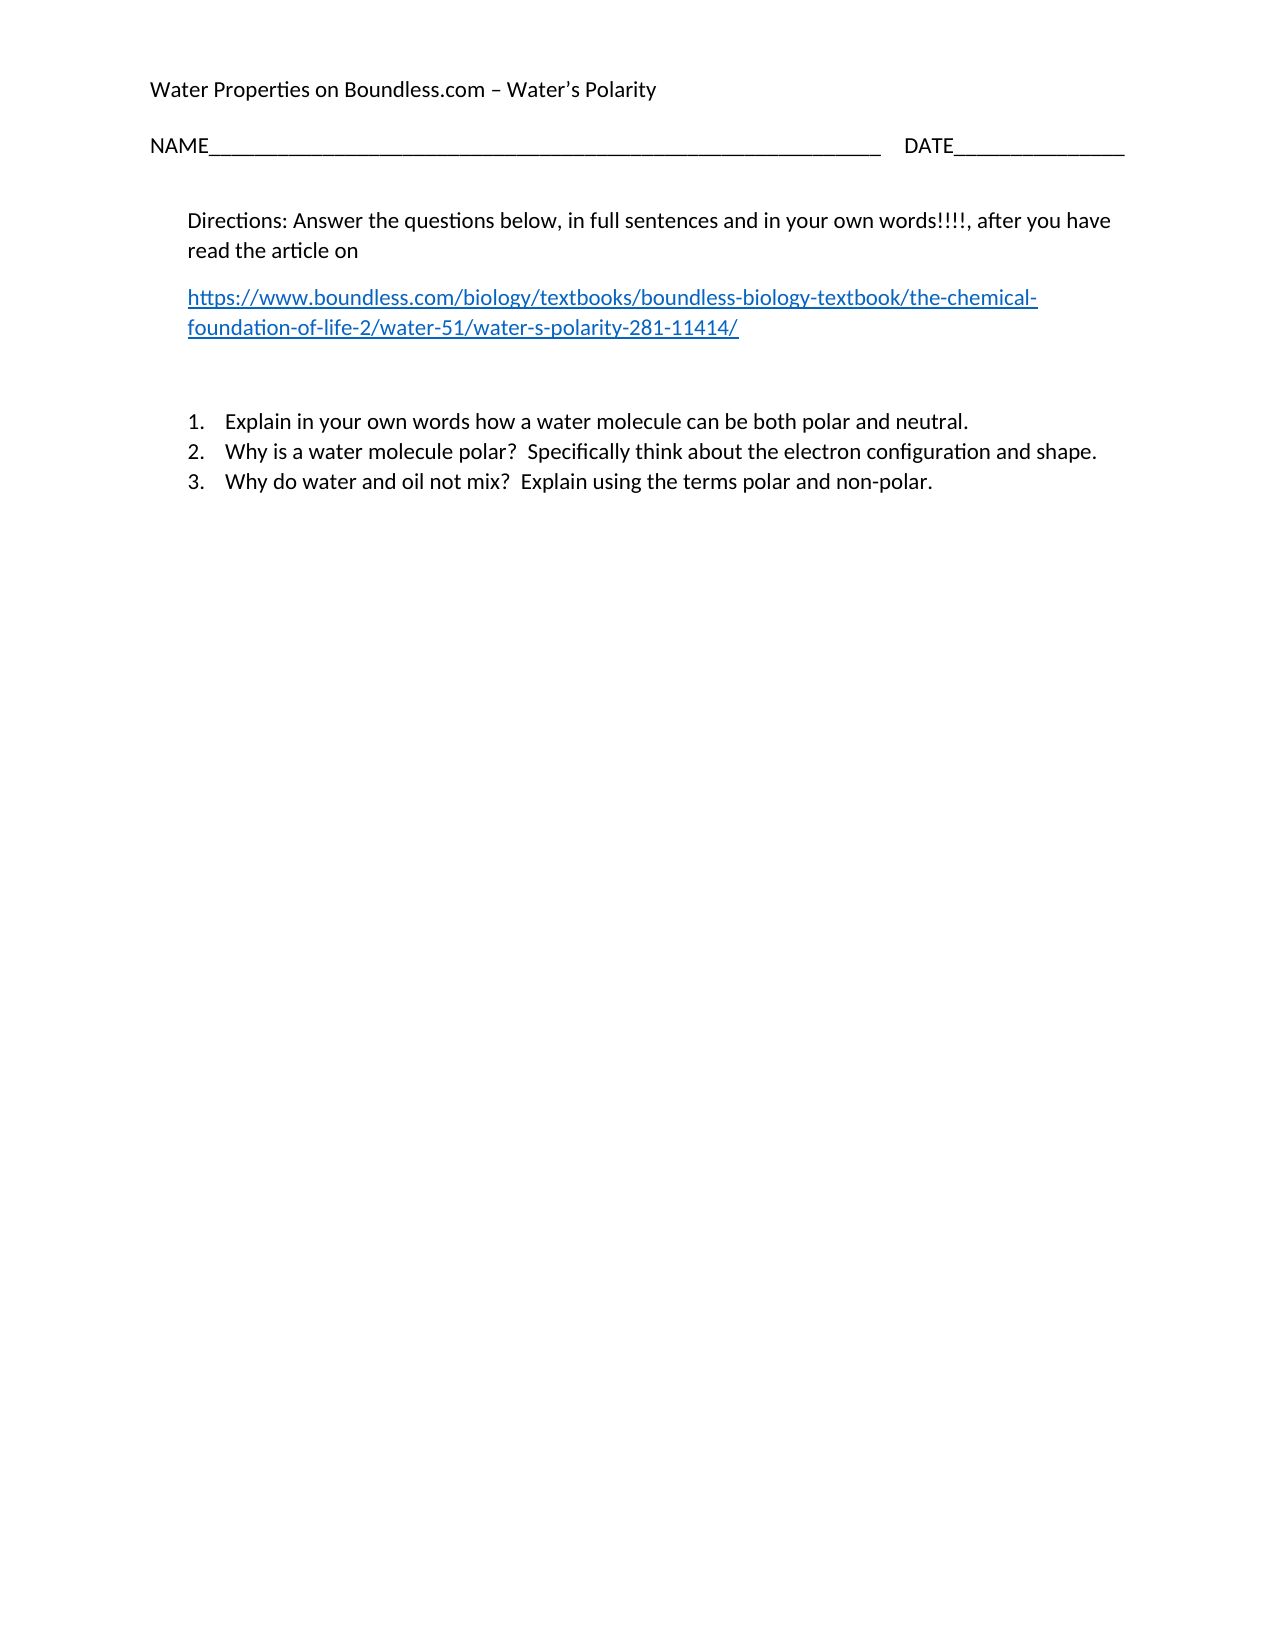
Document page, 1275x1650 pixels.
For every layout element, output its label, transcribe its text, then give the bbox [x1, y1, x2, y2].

text Directions: Answer the questions below, in full sentences and in your own words!!!!, after you have read the article on [187, 206, 1125, 264]
list Explain in your own words how a water molecule can be both polar and neutral. [187, 407, 1125, 435]
text https://www.boundless.com/biology/textbooks/boundless-biology-textbook/the-chemical-foundation-of-life-2/water-51/water-s-polarity-281-11414/ [187, 283, 1125, 341]
list Why do water and oil not mix? Explain using the terms polar and non-polar. [187, 467, 1125, 495]
list Why is a water molecule polar? Specifically think about the electron configuration and shape. [187, 437, 1125, 465]
